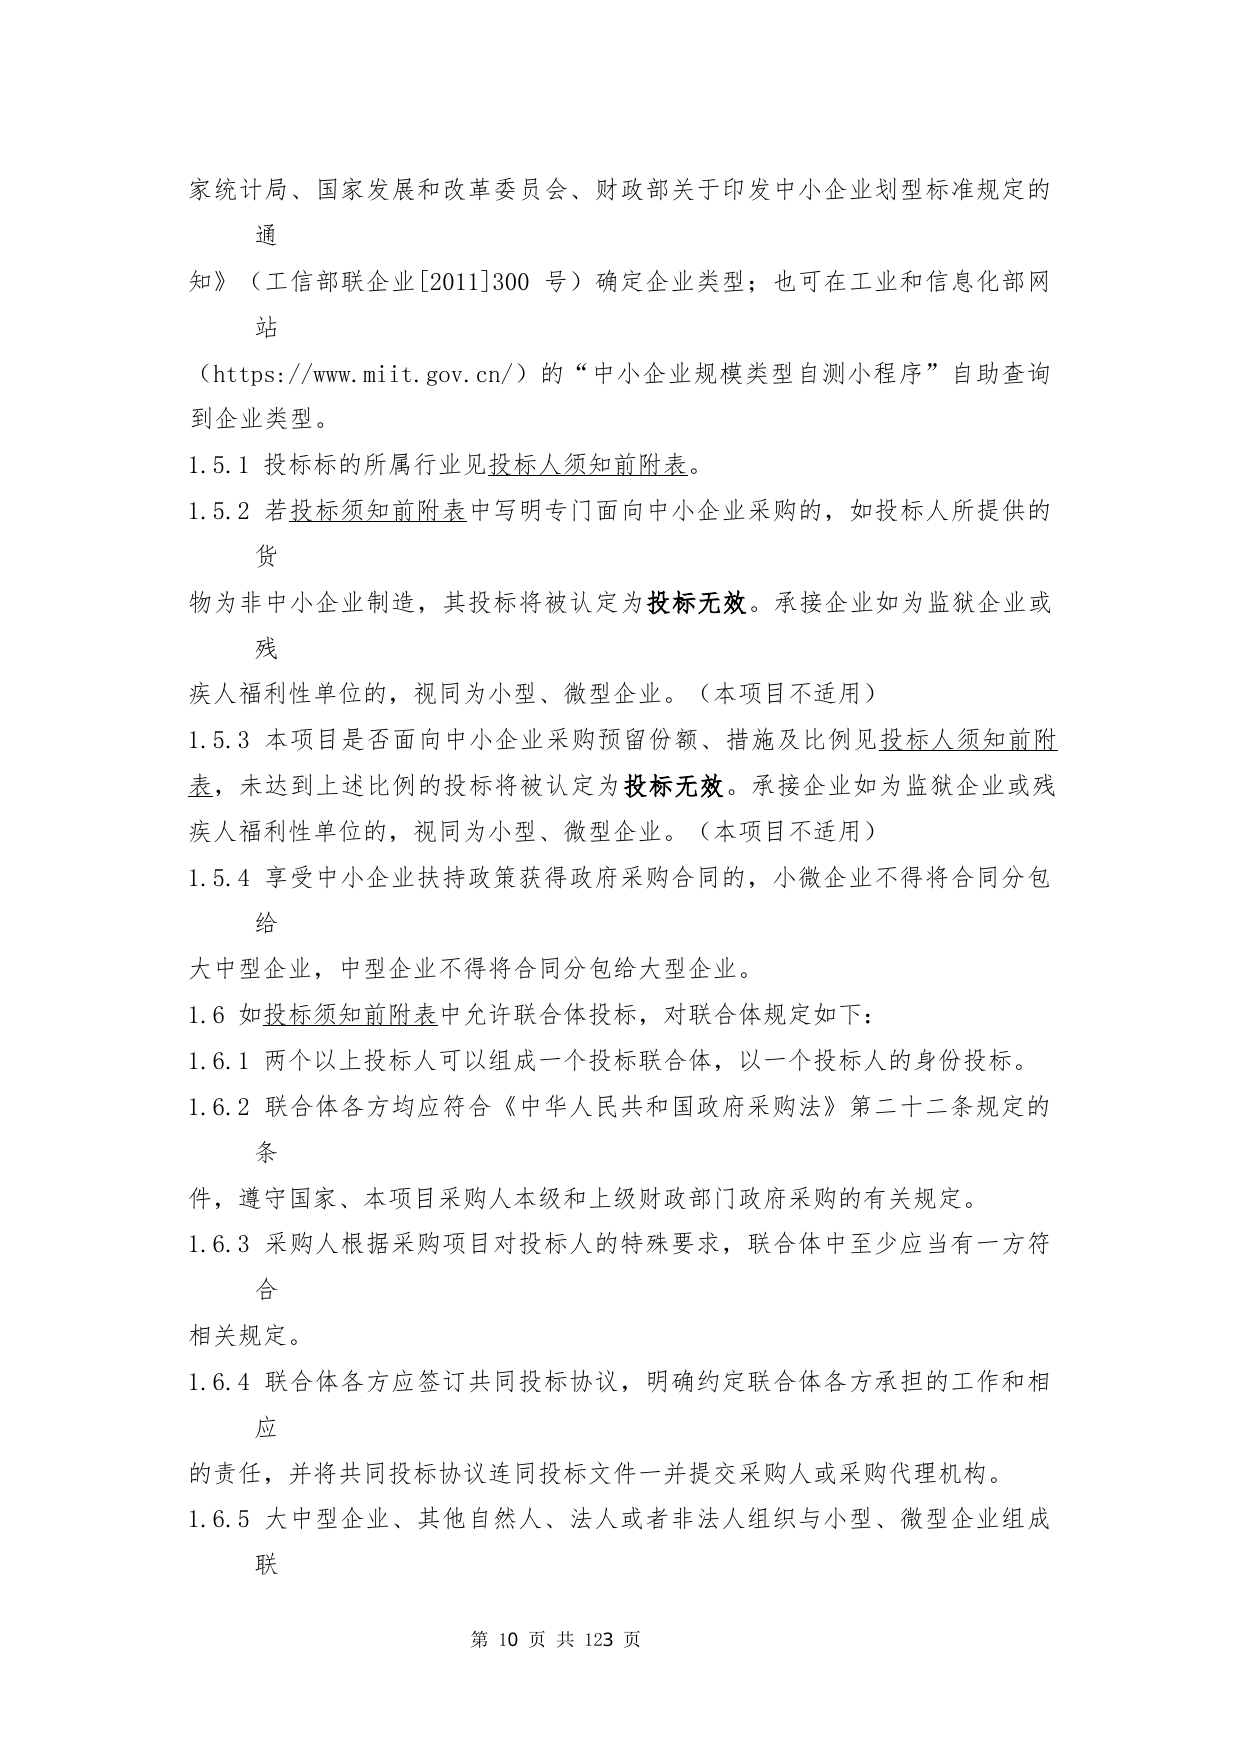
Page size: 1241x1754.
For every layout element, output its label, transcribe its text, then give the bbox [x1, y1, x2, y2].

text 1.5.3 本项目是否面向中小企业采购预留份额、措施及比例见投标人须知前附表，未达到上述比例的投标将被认定为投标无效。承接企业如为监狱企业或残疾人福利性单位的，视同为小型、微型企业。（本项目不适用） [187, 712, 1058, 849]
text 1.6.2 联合体各方均应符合《中华人民共和国政府采购法》第二十二条规定的条 [187, 1079, 1053, 1170]
text 1.6.5 大中型企业、其他自然人、法人或者非法人组织与小型、微型企业组成联 [187, 1491, 1053, 1583]
text 大中型企业，中型企业不得将合同分包给大型企业。 [187, 941, 1053, 987]
text 相关规定。 [187, 1308, 1053, 1354]
text 1.6 如投标须知前附表中允许联合体投标，对联合体规定如下： [187, 987, 1053, 1033]
text 1.6.3 采购人根据采购项目对投标人的特殊要求，联合体中至少应当有一方符合 [187, 1216, 1053, 1308]
text 1.6.1 两个以上投标人可以组成一个投标联合体，以一个投标人的身份投标。 [187, 1033, 1053, 1079]
text 1.5.1 投标标的所属行业见投标人须知前附表。 [187, 437, 1053, 483]
text 知》（工信部联企业[2011]300 号）确定企业类型；也可在工业和信息化部网站 [187, 254, 1053, 345]
text 疾人福利性单位的，视同为小型、微型企业。（本项目不适用） [187, 666, 1053, 712]
text 物为非中小企业制造，其投标将被认定为投标无效。承接企业如为监狱企业或残 [187, 574, 1053, 666]
text 1.6.4 联合体各方应签订共同投标协议，明确约定联合体各方承担的工作和相应 [187, 1354, 1053, 1445]
text 1.5.4 享受中小企业扶持政策获得政府采购合同的，小微企业不得将合同分包给 [187, 849, 1053, 941]
text 1.5.2 若投标须知前附表中写明专门面向中小企业采购的，如投标人所提供的货 [187, 483, 1053, 574]
text 家统计局、国家发展和改革委员会、财政部关于印发中小企业划型标准规定的通 [187, 162, 1053, 254]
text 件，遵守国家、本项目采购人本级和上级财政部门政府采购的有关规定。 [187, 1170, 1053, 1216]
text 的责任，并将共同投标协议连同投标文件一并提交采购人或采购代理机构。 [187, 1445, 1053, 1491]
text （https://www.miit.gov.cn/）的“中小企业规模类型自测小程序”自助查询到企业类型。 [187, 345, 1053, 437]
